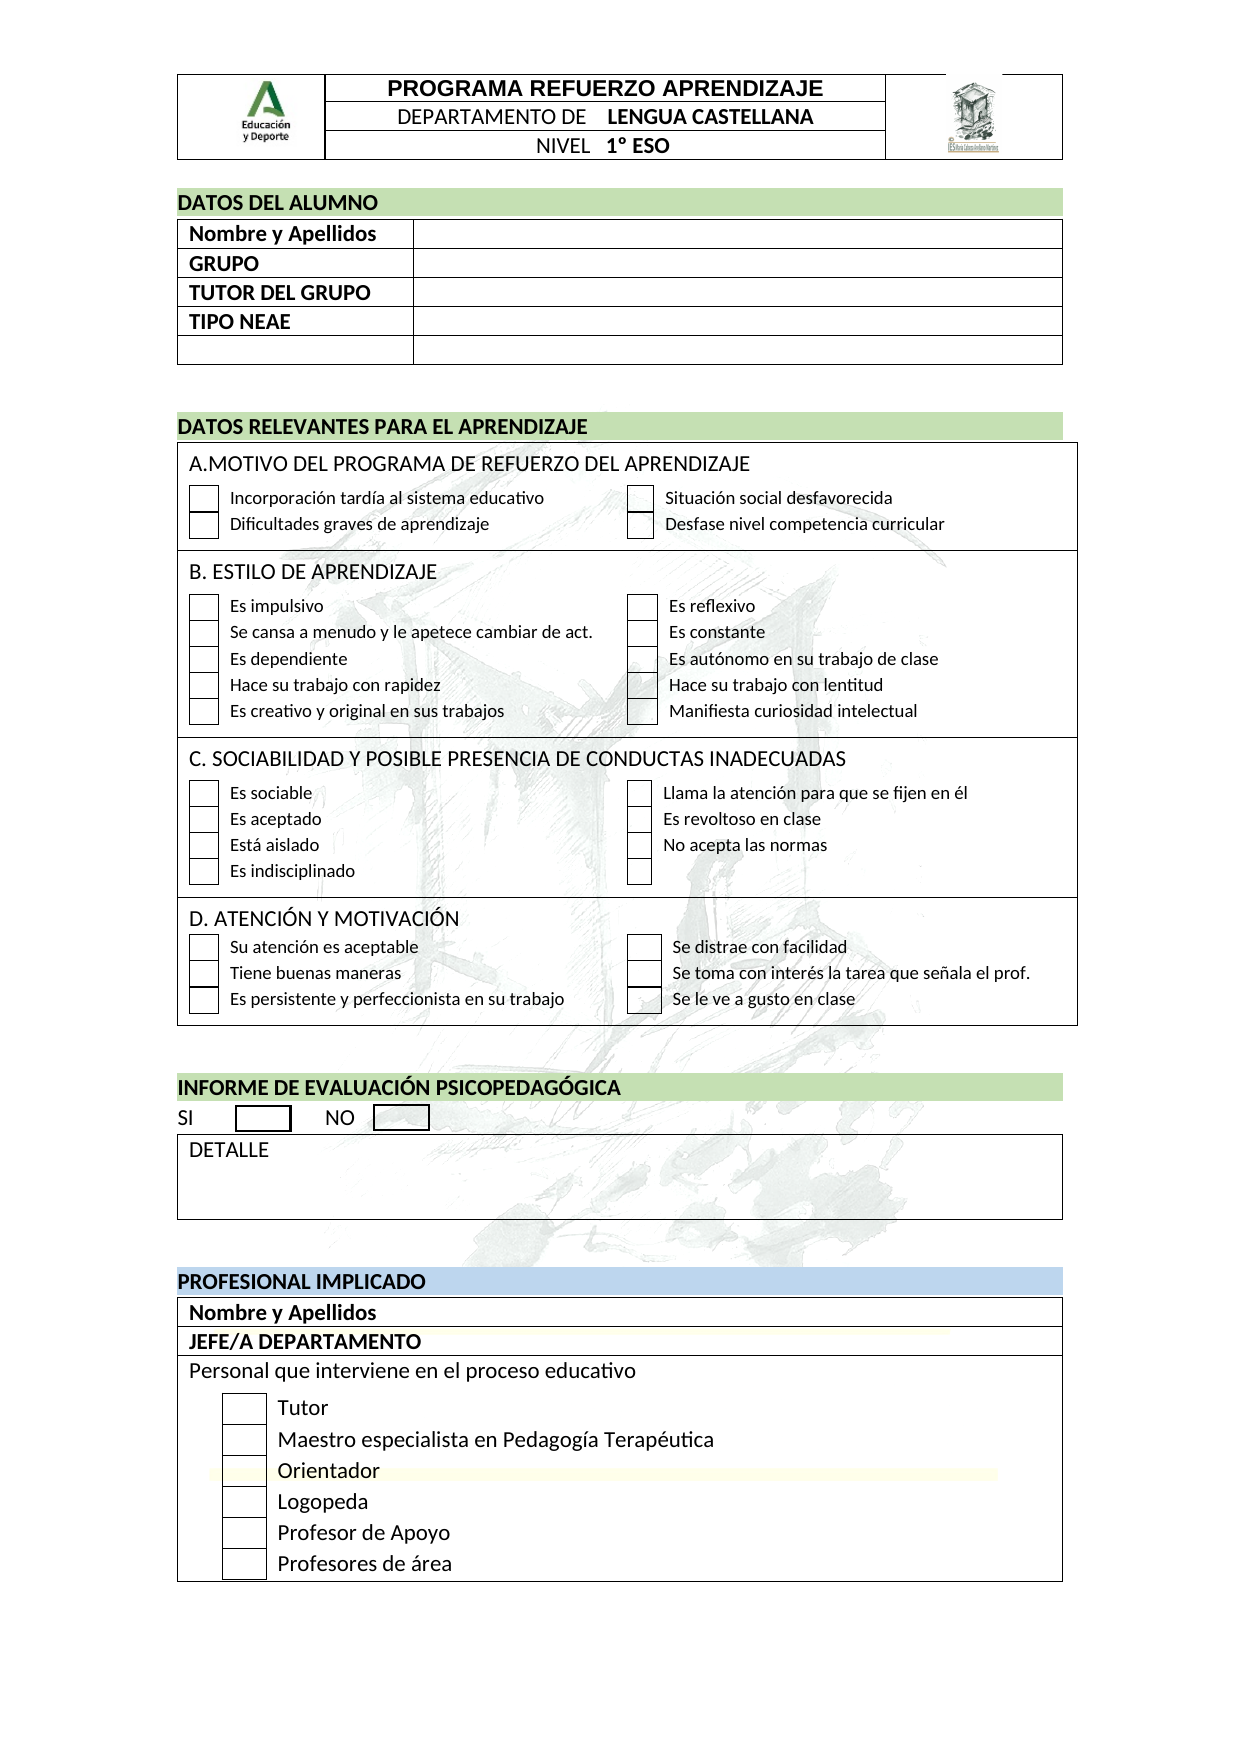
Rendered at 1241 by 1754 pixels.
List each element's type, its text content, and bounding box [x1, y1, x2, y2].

table_cell [414, 249, 1062, 277]
table_cell TUTOR DEL GRUPO [178, 278, 413, 306]
picture [228, 78, 304, 154]
table_cell C. SOCIABILIDAD Y POSIBLE PRESENCIA DE CONDUCTAS INADECUADAS [178, 738, 1077, 897]
table_cell [414, 336, 1062, 364]
text INFORME DE EVALUACIÓN PSICOPEDAGÓGICA [177, 1073, 1063, 1101]
table_cell Personal que interviene en el proceso educativo [178, 1356, 1062, 1581]
table_cell JEFE/A DEPARTAMENTO [178, 1327, 1062, 1355]
text DATOS DEL ALUMNO [177, 188, 1063, 216]
table_cell GRUPO [178, 249, 413, 277]
text PROFESIONAL IMPLICADO [177, 1267, 1063, 1295]
table_cell B. ESTILO DE APRENDIZAJE [178, 551, 1077, 737]
text SI NO [177, 1103, 1063, 1132]
table_cell [414, 307, 1062, 335]
table_cell TIPO NEAE [178, 307, 413, 335]
table_cell [414, 278, 1062, 306]
picture [946, 74, 1003, 155]
text DATOS RELEVANTES PARA EL APRENDIZAJE [177, 412, 1063, 440]
table_header DETALLE [178, 1135, 1062, 1219]
table_header Nombre y Apellidos [178, 1298, 1062, 1326]
table_header [414, 220, 1062, 248]
table_cell [178, 336, 413, 364]
table_header A.MOTIVO DEL PROGRAMA DE REFUERZO DEL APRENDIZAJE [178, 443, 1077, 550]
table_cell D. ATENCIÓN Y MOTIVACIÓN [178, 898, 1077, 1025]
table_header Nombre y Apellidos [178, 220, 413, 248]
